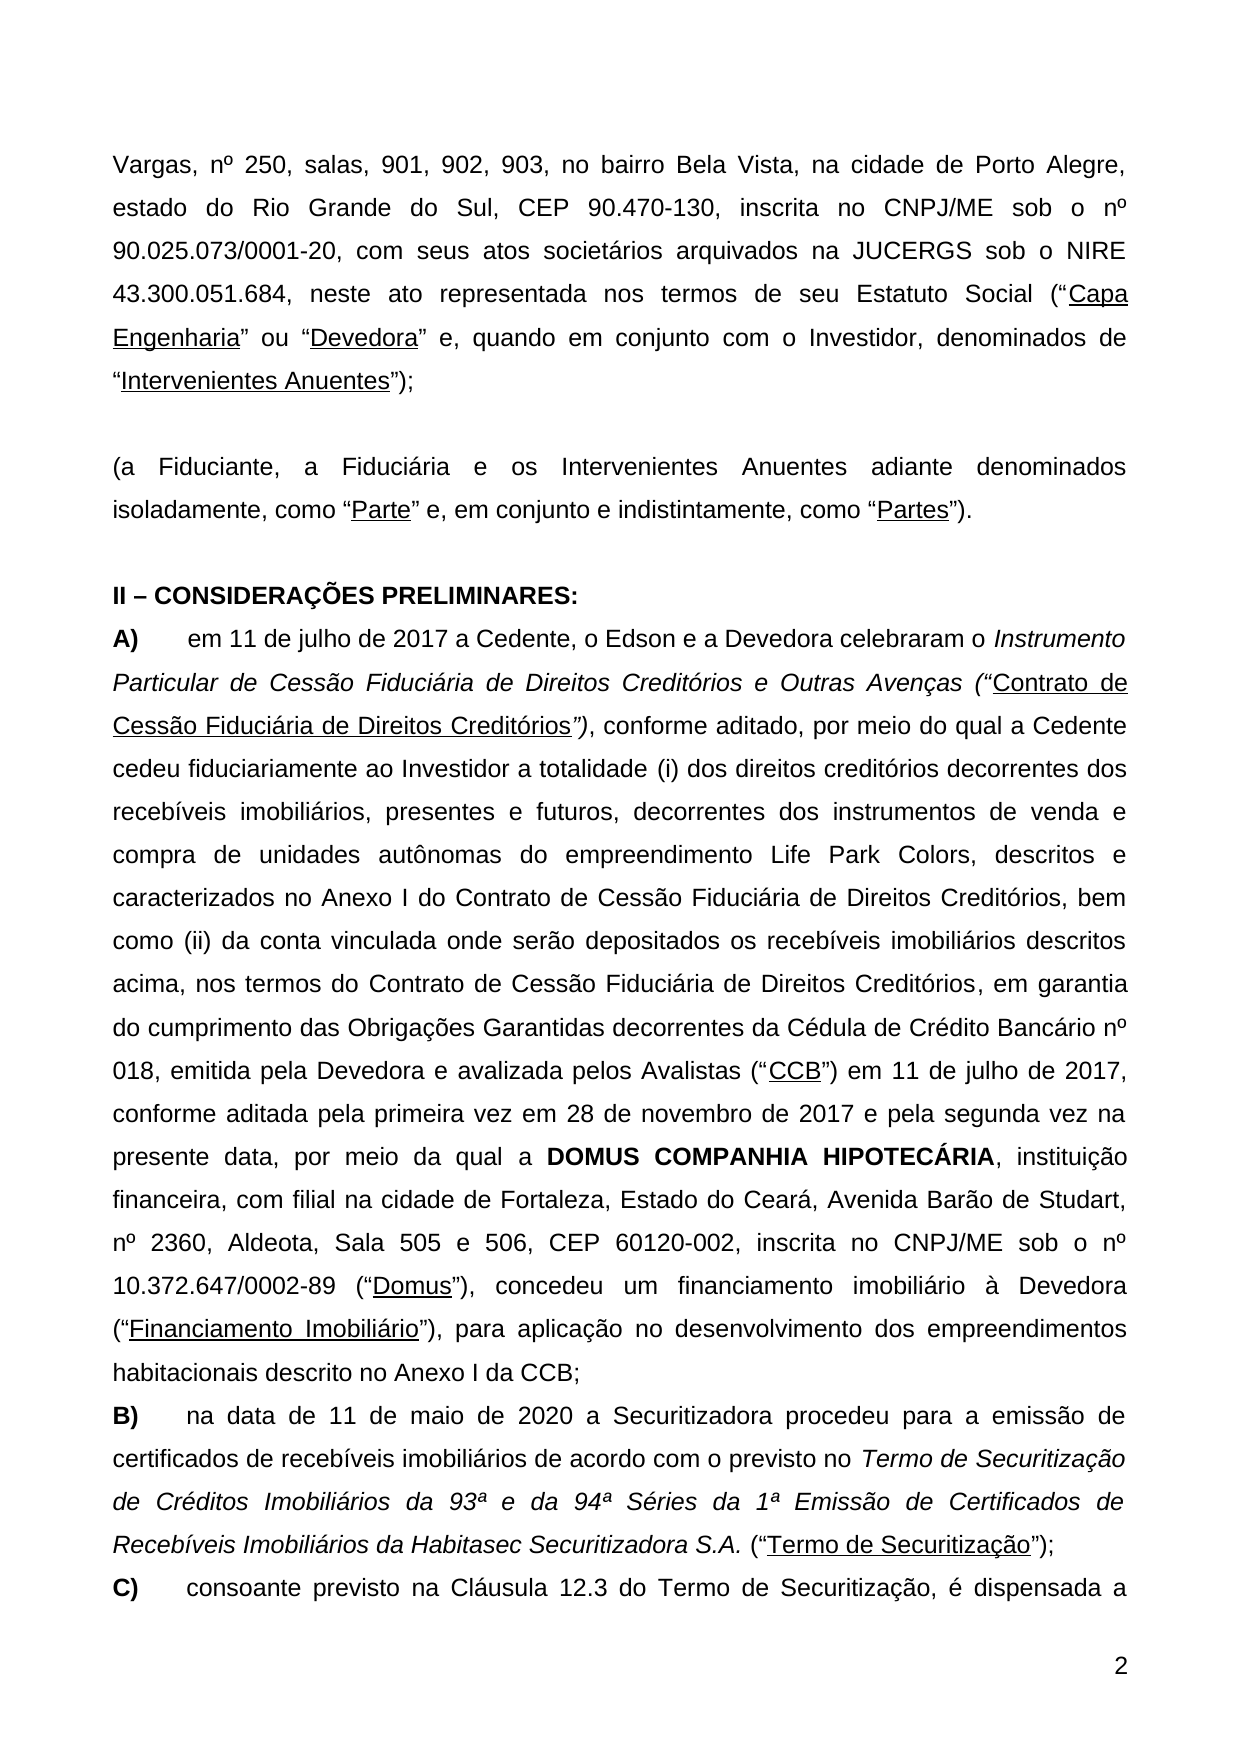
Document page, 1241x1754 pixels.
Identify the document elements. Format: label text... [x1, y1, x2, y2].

list em 11 de julho de 2017 a Cedente, o Edson e a Devedora celebraram o Instrumento Particular de Cessão Fiduciária de Direitos Creditórios e Outras Avenças (“Contrato de Cessão Fiduciária de Direitos Creditórios”), conforme aditado, por meio do qual a Cedente cedeu fiduciariamente ao Investidor a totalidade (i) dos direitos creditórios decorrentes dos recebíveis imobiliários, presentes e futuros, decorrentes dos instrumentos de venda e compra de unidades autônomas do empreendimento Life Park Colors, descritos e caracterizados no Anexo I do Contrato de Cessão Fiduciária de Direitos Creditórios, bem como (ii) da conta vinculada onde serão depositados os recebíveis imobiliários descritos acima, nos termos do Contrato de Cessão Fiduciária de Direitos Creditórios, em garantia do cumprimento das Obrigações Garantidas decorrentes da Cédula de Crédito Bancário nº 018, emitida pela Devedora e avalizada pelos Avalistas (“CCB”) em 11 de julho de 2017, conforme aditada pela primeira vez em 28 de novembro de 2017 e pela segunda vez na presente data, por meio da qual a DOMUS COMPANHIA HIPOTECÁRIA, instituição financeira, com filial na cidade de Fortaleza, Estado do Ceará, Avenida Barão de Studart, nº 2360, Aldeota, Sala 505 e 506, CEP 60120-002, inscrita no CNPJ/ME sob o nº 10.372.647/0002-89 (“Domus”), concedeu um financiamento imobiliário à Devedora (“Financiamento Imobiliário”), para aplicação no desenvolvimento dos empreendimentos habitacionais descrito no Anexo I da CCB; [112, 624, 1128, 1386]
text (a Fiduciante, a Fiduciária e os Intervenientes Anuentes adiante denominados isoladamente, como “Parte” e, em conjunto e indistintamente, como “Partes”). [112, 452, 1128, 524]
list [112, 1573, 1128, 1602]
subtitle II – CONSIDERAÇÕES PRELIMINARES: [112, 581, 1128, 610]
list B) na data de 11 de maio de 2020 a Securitizadora procedeu para a emissão de certificados de recebíveis imobiliários de acordo com o previsto no Termo de Securitização de Créditos Imobiliários da 93ª e da 94ª Séries da 1ª Emissão de Certificados de Recebíveis Imobiliários da Habitasec Securitizadora S.A. (“Termo de Securitização”); [112, 1401, 1128, 1559]
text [112, 150, 1128, 394]
